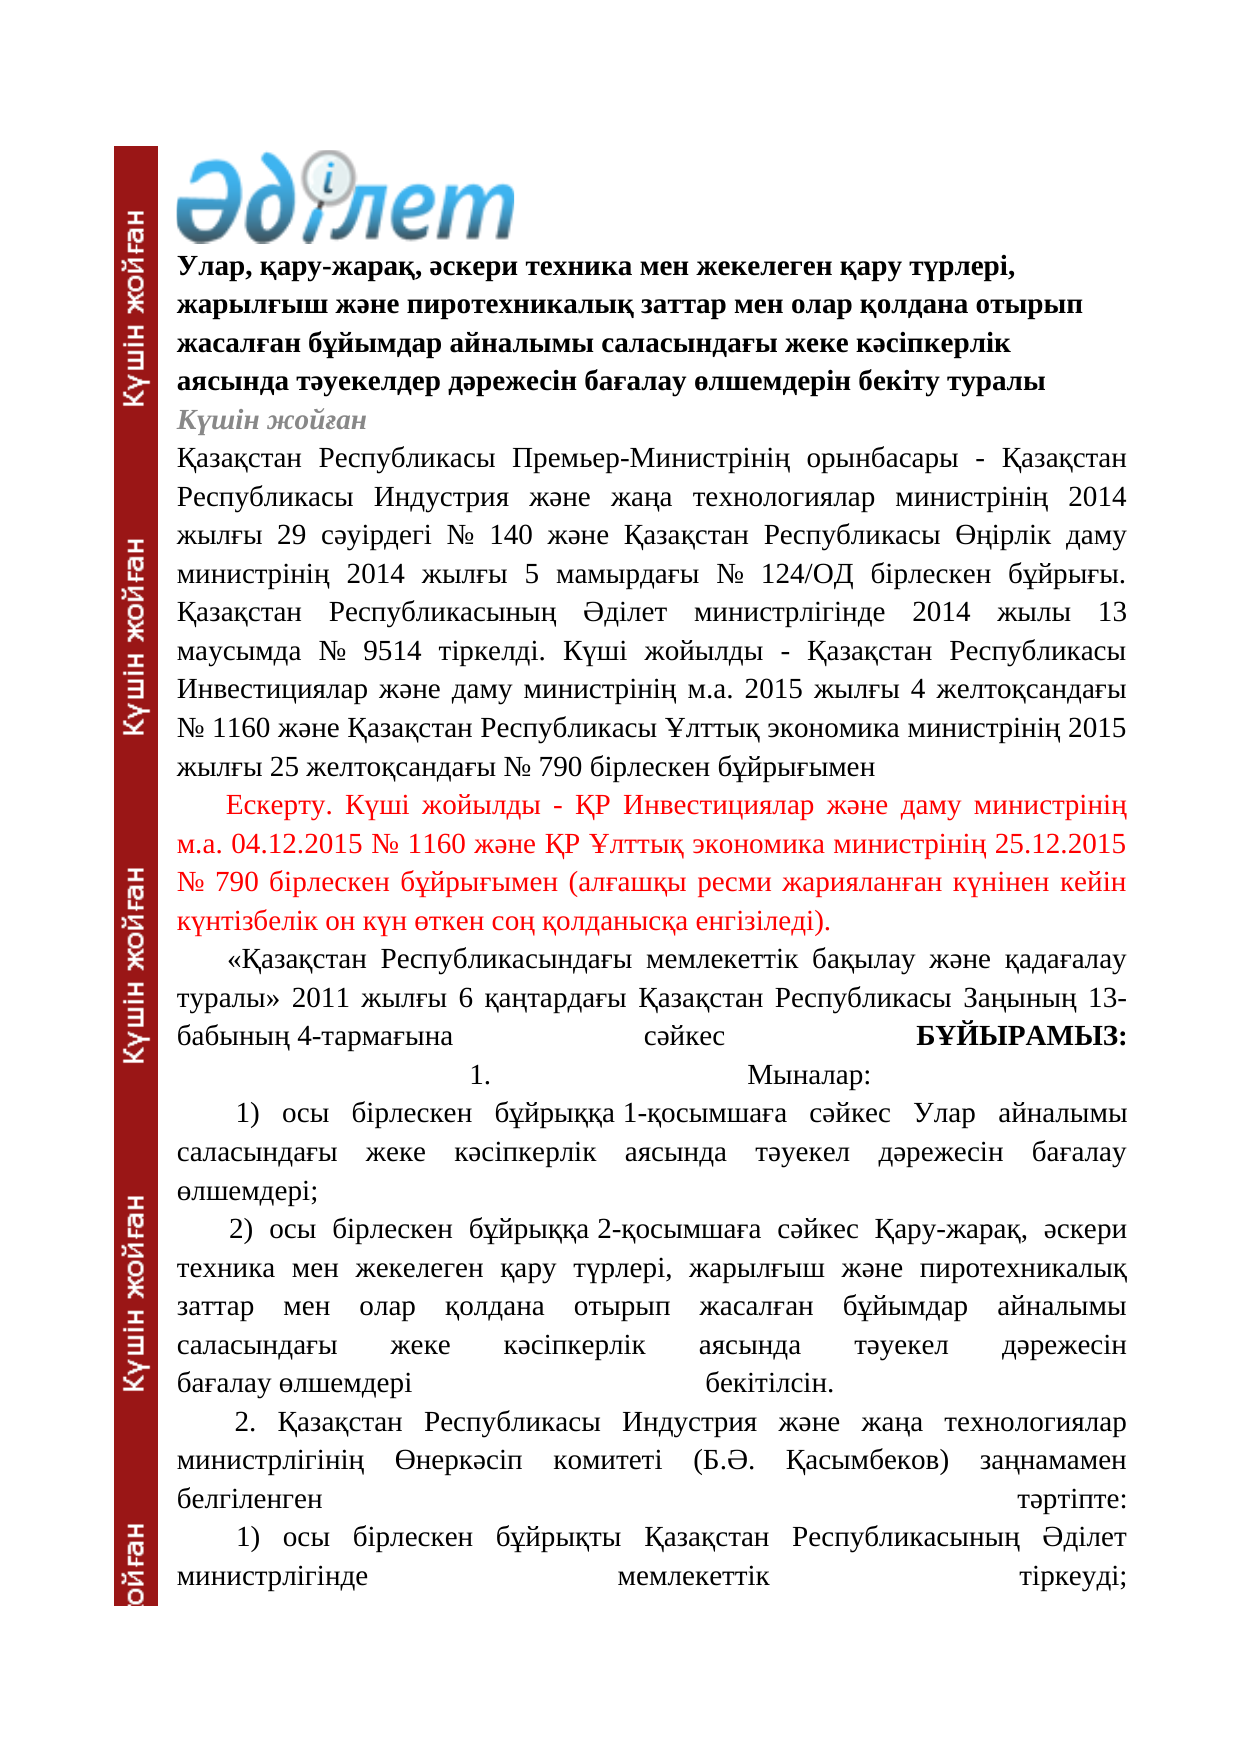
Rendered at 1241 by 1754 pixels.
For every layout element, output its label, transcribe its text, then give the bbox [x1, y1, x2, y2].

picture [114, 936, 158, 941]
picture [114, 435, 158, 440]
text Ескерту. Күші жойылды - ҚР Инвестициялар және даму министрінің м.а. 04.12.2015 № 1160 және ҚР Ұлттық экономика министрінің 25.12.2015 № 790 бірлескен бұйрығымен (алғашқы ресми жарияланған күнінен кейін күнтізбелік он күн өткен соң қолданысқа енгізіледі). [112, 787, 1128, 936]
text Улар, қару-жарақ, әскери техника мен жекелеген қару түрлері, жарылғыш және пиротехникалық заттар мен олар қолдана отырып жасалған бұйымдар айналымы саласындағы жеке кәсіпкерлік аясында тәуекелдер дәрежесін бағалау өлшемдерін бекіту туралы [112, 248, 1128, 397]
text Қазақстан Республикасы Премьер-Министрінің орынбасары - Қазақстан Республикасы Индустрия және жаңа технологиялар министрінің 2014 жылғы 29 сәуірдегі № 140 және Қазақстан Республикасы Өңірлік даму министрінің 2014 жылғы 5 мамырдағы № 124/ОД бірлескен бұйрығы. Қазақстан Республикасының Әділет министрлігінде 2014 жылы 13 маусымда № 9514 тіркелді. Күші жойылды - Қазақстан Республикасы Инвестициялар және даму министрінің м.а. 2015 жылғы 4 желтоқсандағы № 1160 және Қазақстан Республикасы Ұлттық экономика министрінің 2015 жылғы 25 желтоқсандағы № 790 бірлескен бұйрығымен [112, 440, 1128, 782]
picture [176, 150, 515, 244]
picture [114, 782, 158, 787]
picture [114, 1592, 158, 1606]
picture [114, 397, 158, 402]
picture [114, 146, 158, 248]
text Күшін жойған [112, 402, 1128, 435]
